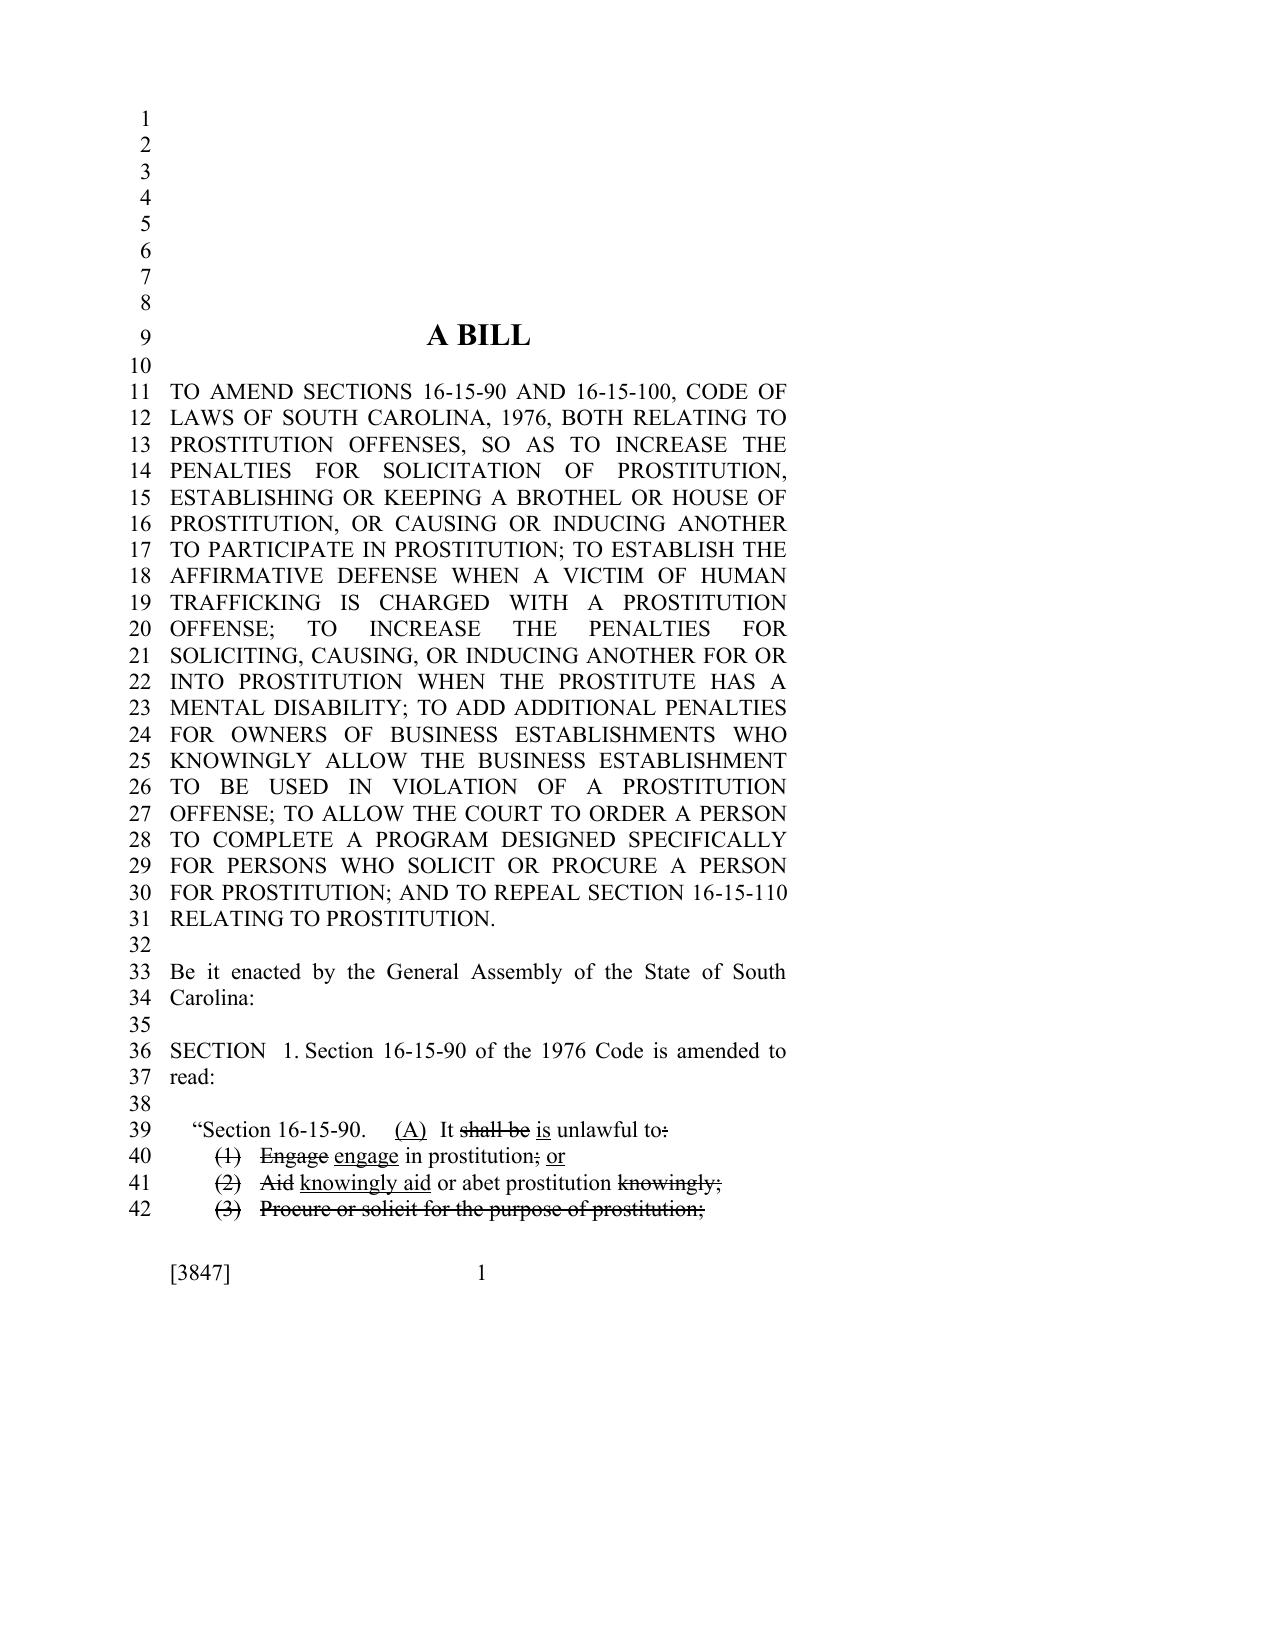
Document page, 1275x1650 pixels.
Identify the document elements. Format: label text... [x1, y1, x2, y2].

text (3) Procure or solicit for the purpose of prostitution; [169, 1195, 787, 1221]
text Be it enacted by the General Assembly of the State of South Carolina: [169, 958, 787, 1011]
text A BILL [169, 316, 787, 352]
text (1) Engage engage in prostitution; or [169, 1142, 787, 1169]
text “Section 16-15-90. (A) It shall be is unlawful to: [169, 1116, 787, 1142]
text SECTION 1. Section 16-15-90 of the 1976 Code is amended to read: [169, 1037, 787, 1090]
text (2) Aid knowingly aid or abet prostitution knowingly; [169, 1169, 787, 1195]
text TO AMEND SECTIONS 16-15-90 AND 16-15-100, CODE OF LAWS OF SOUTH CAROLINA, 1976, BOTH RELATING TO PROSTITUTION OFFENSES, SO AS TO INCREASE THE PENALTIES FOR SOLICITATION OF PROSTITUTION, ESTABLISHING OR KEEPING A BROTHEL OR HOUSE OF PROSTITUTION, OR CAUSING OR INDUCING ANOTHER TO PARTICIPATE IN PROSTITUTION; TO ESTABLISH THE AFFIRMATIVE DEFENSE WHEN A VICTIM OF HUMAN TRAFFICKING IS CHARGED WITH A PROSTITUTION OFFENSE; TO INCREASE THE PENALTIES FOR SOLICITING, CAUSING, OR INDUCING ANOTHER FOR OR INTO PROSTITUTION WHEN THE PROSTITUTE HAS A MENTAL DISABILITY; TO ADD ADDITIONAL PENALTIES FOR OWNERS OF BUSINESS ESTABLISHMENTS WHO KNOWINGLY ALLOW THE BUSINESS ESTABLISHMENT TO BE USED IN VIOLATION OF A PROSTITUTION OFFENSE; TO ALLOW THE COURT TO ORDER A PERSON TO COMPLETE A PROGRAM DESIGNED SPECIFICALLY FOR PERSONS WHO SOLICIT OR PROCURE A PERSON FOR PROSTITUTION; AND TO REPEAL SECTION 16-15-110 RELATING TO PROSTITUTION. [169, 378, 787, 932]
